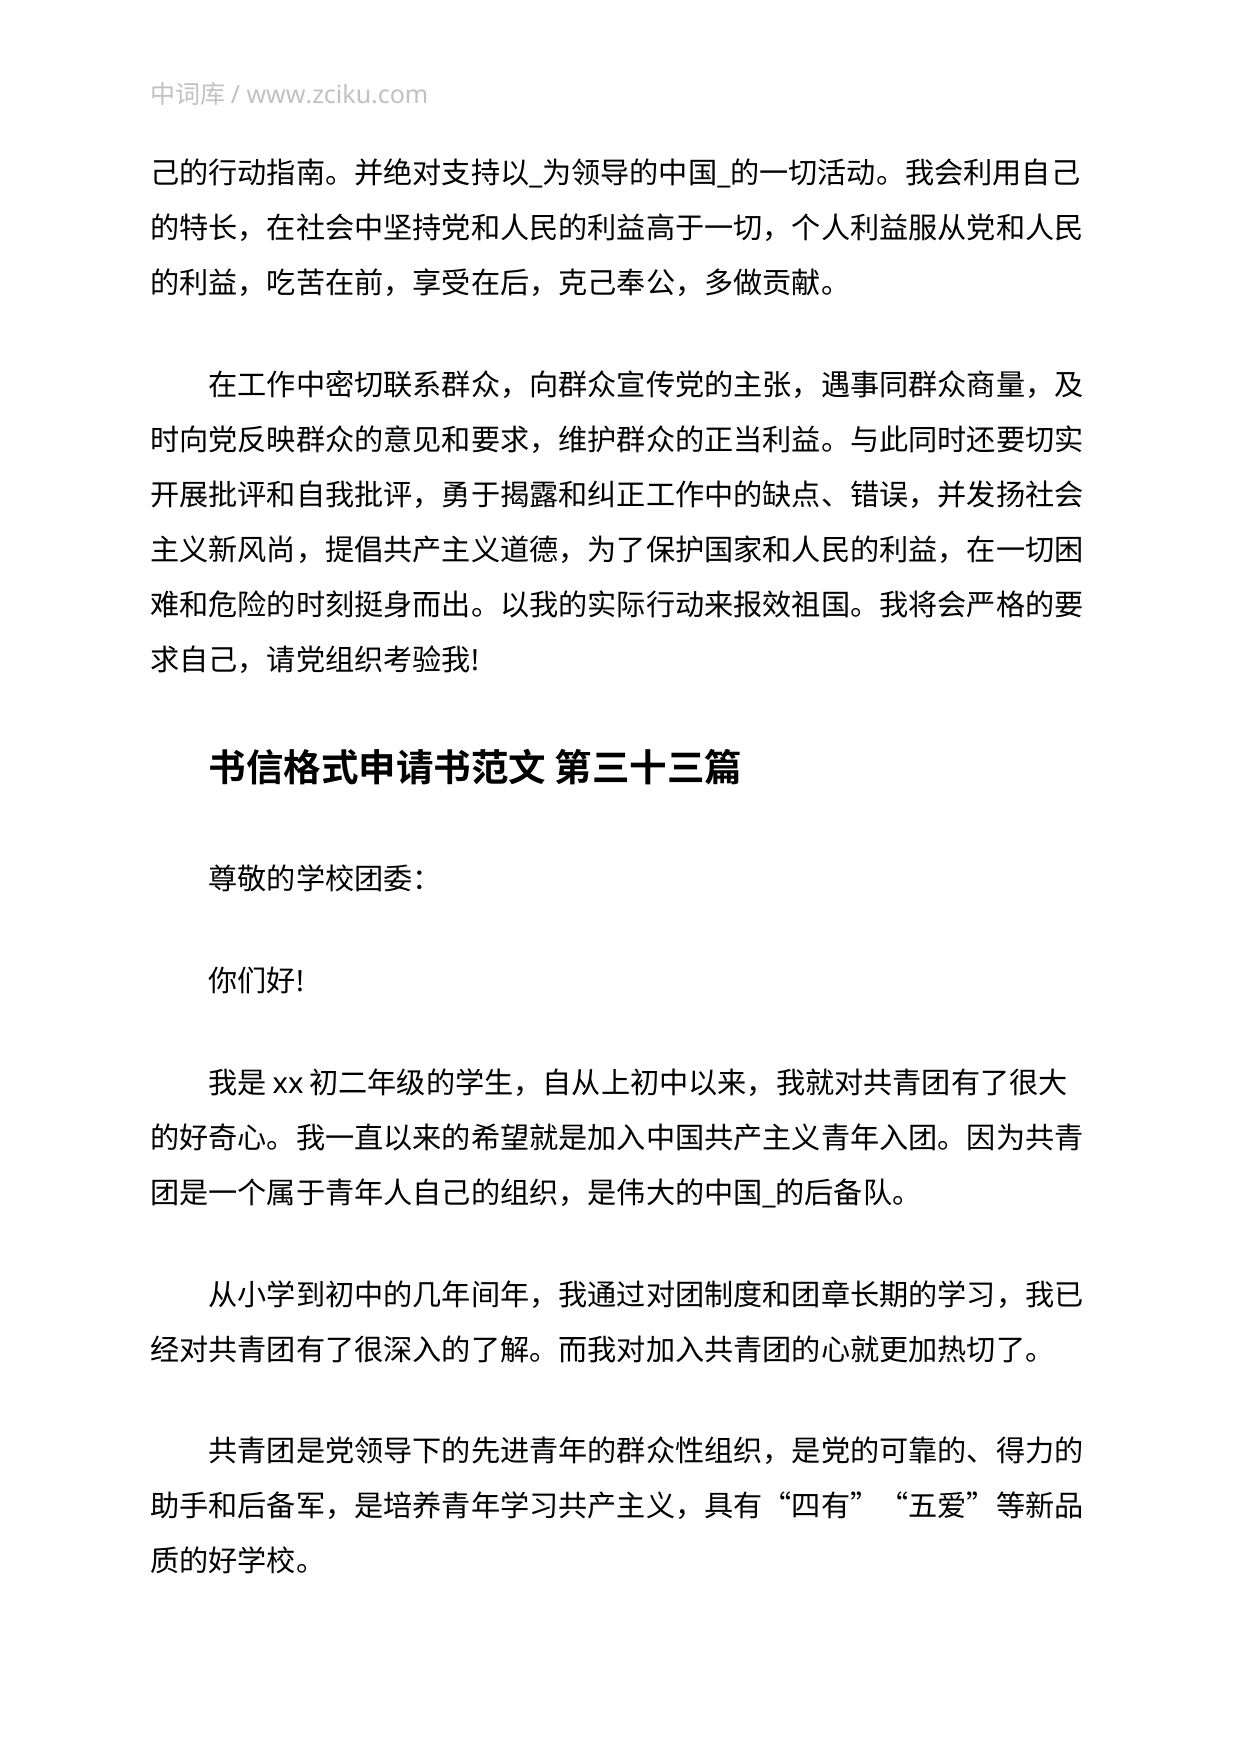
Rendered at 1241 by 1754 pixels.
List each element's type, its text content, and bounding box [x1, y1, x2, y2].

text 你们好! [150, 957, 1090, 1000]
text 尊敬的学校团委： [150, 856, 1090, 898]
text 在工作中密切联系群众，向群众宣传党的主张，遇事同群众商量，及时向党反映群众的意见和要求，维护群众的正当利益。与此同时还要切实开展批评和自我批评，勇于揭露和纠正工作中的缺点、错误，并发扬社会主义新风尚，提倡共产主义道德，为了保护国家和人民的利益，在一切困难和危险的时刻挺身而出。以我的实际行动来报效祖国。我将会严格的要求自己，请党组织考验我! [150, 362, 1090, 678]
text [150, 150, 1090, 302]
text 从小学到初中的几年间年，我通过对团制度和团章长期的学习，我已经对共青团有了很深入的了解。而我对加入共青团的心就更加热切了。 [150, 1271, 1090, 1368]
text 我是xx初二年级的学生，自从上初中以来，我就对共青团有了很大的好奇心。我一直以来的希望就是加入中国共产主义青年入团。因为共青团是一个属于青年人自己的组织，是伟大的中国_的后备队。 [150, 1059, 1090, 1212]
text 共青团是党领导下的先进青年的群众性组织，是党的可靠的、得力的助手和后备军，是培养青年学习共产主义，具有“四有”“五爱”等新品质的好学校。 [150, 1428, 1090, 1580]
text 书信格式申请书范文 第三十三篇 [150, 738, 1090, 792]
